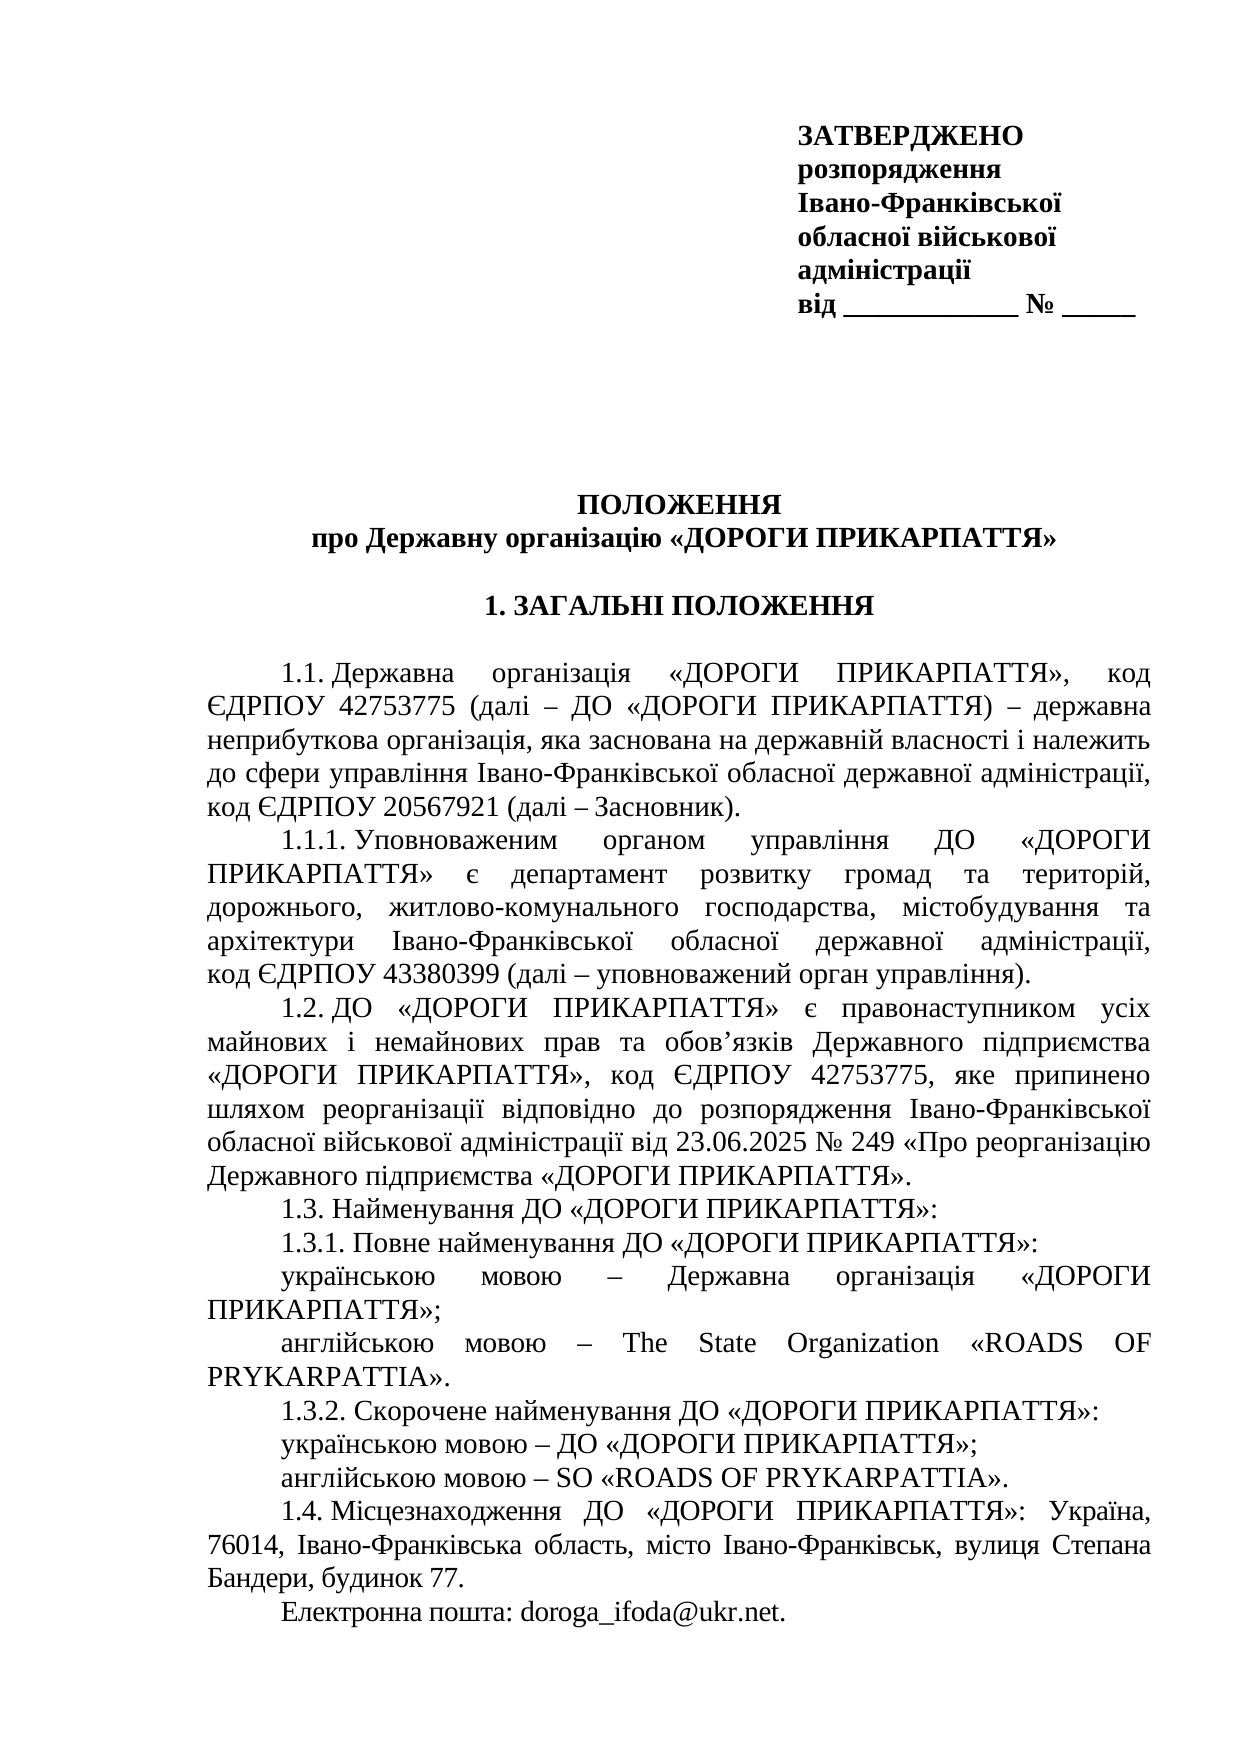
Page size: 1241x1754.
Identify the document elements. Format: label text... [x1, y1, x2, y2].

text 1.1. Державна організація «ДОРОГИ ПРИКАРПАТТЯ», код ЄДРПОУ 42753775 (далі – ДО «ДОРОГИ ПРИКАРПАТТЯ) – державна неприбуткова організація, яка заснована на державній власності i належить до сфери управління Івано-Франківської обласної державної адміністрації, код ЄДРПОУ 20567921 (далі – Засновник). [207, 655, 1152, 822]
text 1.2. ДО «ДОРОГИ ПРИКАРПАТТЯ» є правонаступником усіх майнових і немайнових прав та обов’язків Державного підприємства «ДОРОГИ ПРИКАРПАТТЯ», код ЄДРПОУ 42753775, яке припинено шляхом реорганізації відповідно до розпорядження Івано-Франківської обласної військової адміністрації від 23.06.2025 № 249 «Про реорганізацію Державного підприємства «ДОРОГИ ПРИКАРПАТТЯ». [207, 990, 1152, 1191]
text ЗАТВЕРДЖЕНО [797, 118, 1152, 152]
text 1.3. Найменування ДО «ДОРОГИ ПРИКАРПАТТЯ»: [207, 1191, 1152, 1225]
text 1. ЗАГАЛЬНІ ПОЛОЖЕННЯ [207, 588, 1152, 621]
text 1.3.2. Скорочене найменування ДО «ДОРОГИ ПРИКАРПАТТЯ»: [207, 1393, 1152, 1426]
text адміністрації [797, 252, 1152, 286]
text ПОЛОЖЕННЯ [207, 487, 1152, 521]
text англійською мовою – The State Organization «ROADS OF PRYKARPATTIA». [207, 1326, 1152, 1393]
text про Державну організацію «ДОРОГИ ПРИКАРПАТТЯ» [217, 521, 1152, 554]
text обласної військової [797, 219, 1152, 252]
text 1.1.1. Уповноваженим органом управління ДО «ДОРОГИ ПРИКАРПАТТЯ» є департамент розвитку громад та територій, дорожнього, житлово-комунального господарства, містобудування та архітектури Івано-Франківської обласної державної адміністрації, код ЄДРПОУ 43380399 (далі – уповноважений орган управління). [207, 822, 1152, 990]
text розпорядження [797, 152, 1152, 185]
text англійською мовою – SO «ROADS OF PRYKARPATTIA». [207, 1460, 1152, 1493]
text 1.4. Місцезнаходження ДО «ДОРОГИ ПРИКАРПАТТЯ»: Україна, 76014, Івано-Франківська область, місто Івано-Франківськ, вулиця Степана Бандери, будинок 77. [207, 1493, 1152, 1594]
text українською мовою – Державна організація «ДОРОГИ ПРИКАРПАТТЯ»; [207, 1258, 1152, 1326]
text Івано-Франківської [797, 185, 1152, 219]
text від ____________ № _____ [797, 286, 1152, 319]
text Електронна пошта: doroga_ifoda@ukr.net. [207, 1594, 1152, 1627]
text 1.3.1. Повне найменування ДО «ДОРОГИ ПРИКАРПАТТЯ»: [207, 1225, 1152, 1258]
text українською мовою – ДО «ДОРОГИ ПРИКАРПАТТЯ»; [207, 1426, 1152, 1460]
